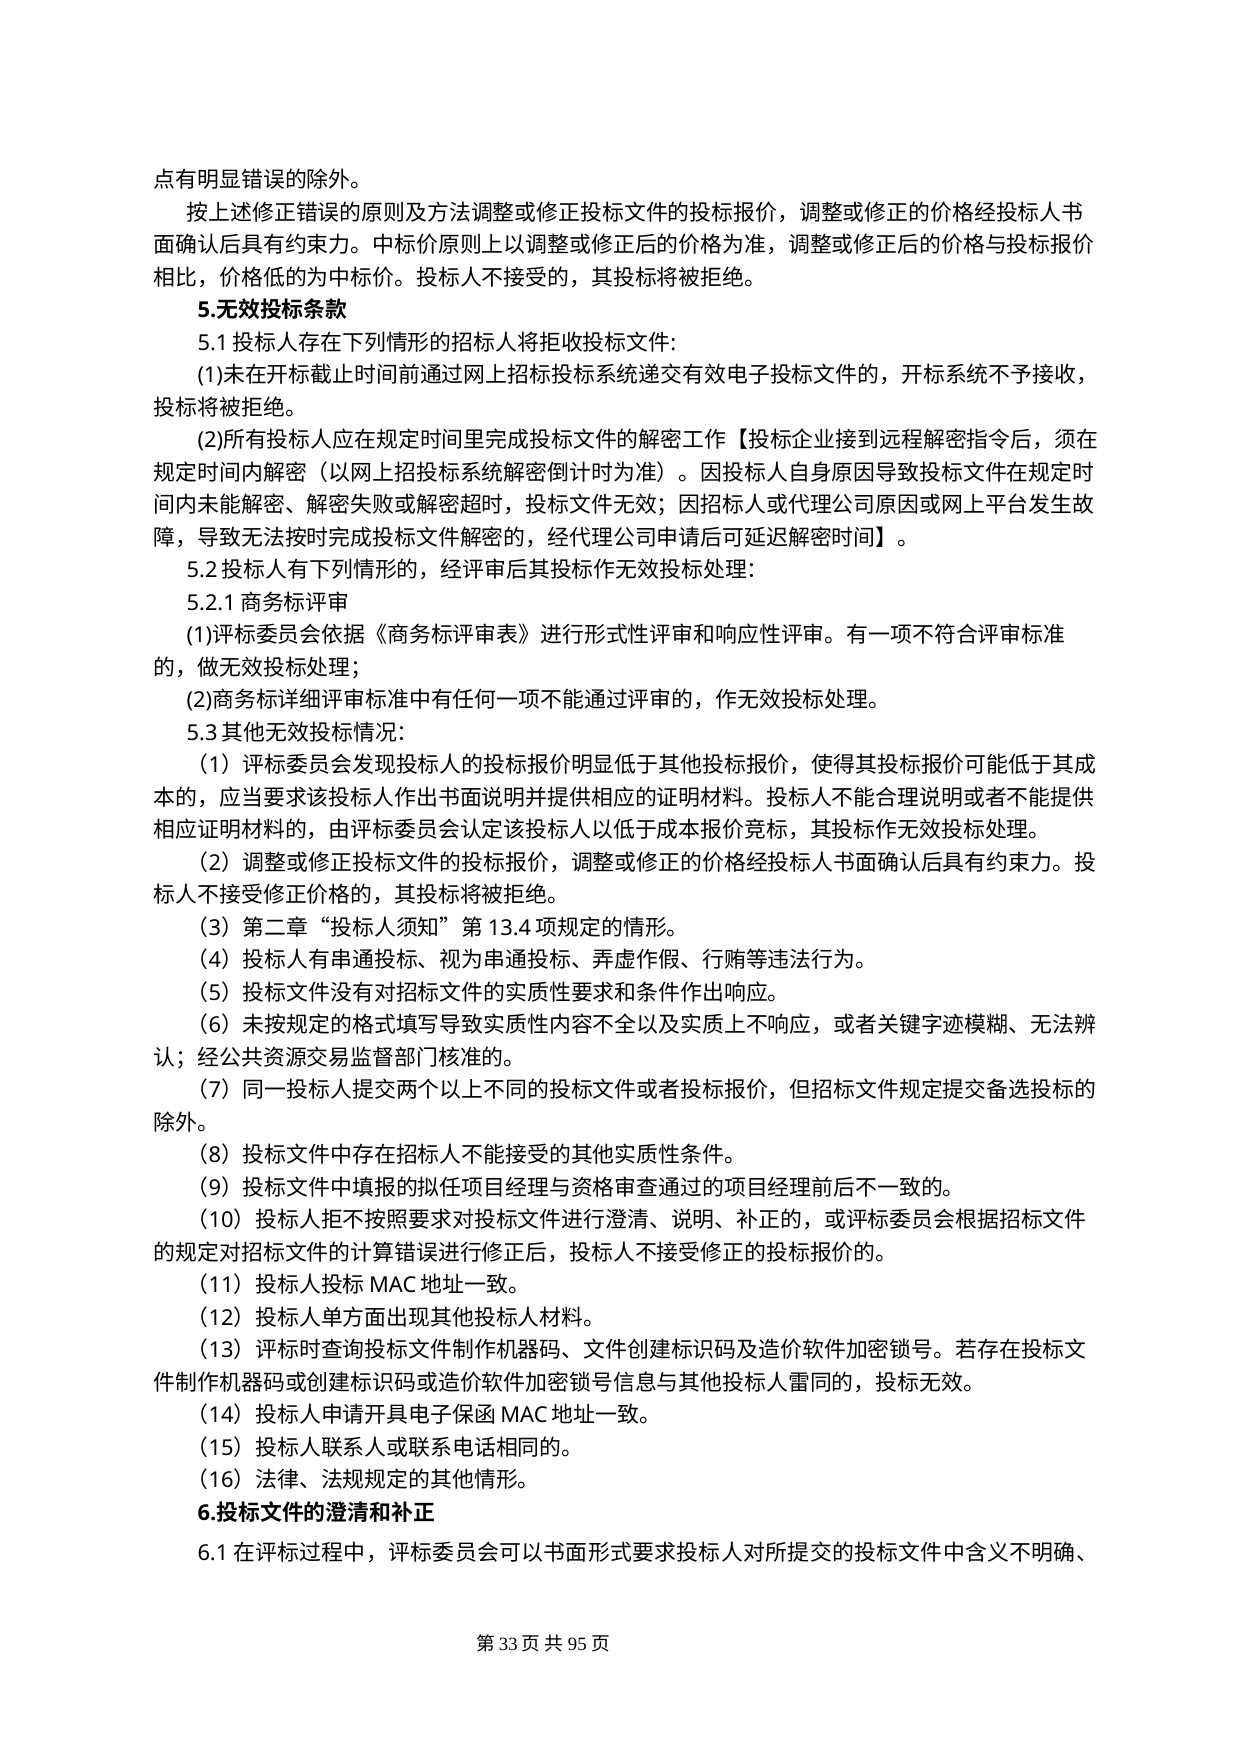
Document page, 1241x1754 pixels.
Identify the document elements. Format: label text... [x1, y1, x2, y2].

text （5）投标文件没有对招标文件的实质性要求和条件作出响应。 [153, 974, 1098, 1007]
text （6）未按规定的格式填写导致实质性内容不全以及实质上不响应，或者关键字迹模糊、无法辨认；经公共资源交易监督部门核准的。 [153, 1007, 1098, 1072]
text （4）投标人有串通投标、视为串通投标、弄虚作假、行贿等违法行为。 [153, 942, 1098, 974]
text 5.3其他无效投标情况： [153, 714, 1098, 747]
text 5.1投标人存在下列情形的招标人将拒收投标文件: [153, 324, 1098, 357]
text 5.2.1商务标评审 [153, 584, 1098, 617]
text （8）投标文件中存在招标人不能接受的其他实质性条件。 [153, 1137, 1098, 1169]
text （2）调整或修正投标文件的投标报价，调整或修正的价格经投标人书面确认后具有约束力。投标人不接受修正价格的，其投标将被拒绝。 [153, 844, 1098, 909]
text （15）投标人联系人或联系电话相同的。 [153, 1429, 1098, 1462]
text (1)评标委员会依据《商务标评审表》进行形式性评审和响应性评审。有一项不符合评审标准的，做无效投标处理； [153, 617, 1098, 682]
text 5.2投标人有下列情形的，经评审后其投标作无效投标处理： [153, 552, 1098, 584]
text 6.投标文件的澄清和补正 [153, 1494, 1098, 1527]
text （1）评标委员会发现投标人的投标报价明显低于其他投标报价，使得其投标报价可能低于其成本的，应当要求该投标人作出书面说明并提供相应的证明材料。投标人不能合理说明或者不能提供相应证明材料的，由评标委员会认定该投标人以低于成本报价竞标，其投标作无效投标处理。 [153, 747, 1098, 844]
text （3）第二章“投标人须知”第13.4项规定的情形。 [153, 909, 1098, 942]
text (1)未在开标截止时间前通过网上招标投标系统递交有效电子投标文件的，开标系统不予接收，投标将被拒绝。 [153, 357, 1098, 422]
text （11）投标人投标MAC地址一致。 [153, 1267, 1098, 1299]
text （10）投标人拒不按照要求对投标文件进行澄清、说明、补正的，或评标委员会根据招标文件的规定对招标文件的计算错误进行修正后，投标人不接受修正的投标报价的。 [153, 1202, 1098, 1267]
text (2)所有投标人应在规定时间里完成投标文件的解密工作【投标企业接到远程解密指令后，须在规定时间内解密（以网上招投标系统解密倒计时为准）。因投标人自身原因导致投标文件在规定时间内未能解密、解密失败或解密超时，投标文件无效；因招标人或代理公司原因或网上平台发生故障，导致无法按时完成投标文件解密的，经代理公司申请后可延迟解密时间】。 [153, 422, 1098, 552]
text 按上述修正错误的原则及方法调整或修正投标文件的投标报价，调整或修正的价格经投标人书面确认后具有约束力。中标价原则上以调整或修正后的价格为准，调整或修正后的价格与投标报价相比，价格低的为中标价。投标人不接受的，其投标将被拒绝。 [153, 194, 1098, 292]
text （12）投标人单方面出现其他投标人材料。 [153, 1299, 1098, 1332]
text （16）法律、法规规定的其他情形。 [153, 1462, 1098, 1494]
text （14）投标人申请开具电子保函MAC地址一致。 [153, 1397, 1098, 1429]
text (2)商务标详细评审标准中有任何一项不能通过评审的，作无效投标处理。 [153, 682, 1098, 714]
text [153, 1527, 1098, 1569]
text （13）评标时查询投标文件制作机器码、文件创建标识码及造价软件加密锁号。若存在投标文件制作机器码或创建标识码或造价软件加密锁号信息与其他投标人雷同的，投标无效。 [153, 1332, 1098, 1397]
text 5.无效投标条款 [153, 292, 1098, 324]
text （7）同一投标人提交两个以上不同的投标文件或者投标报价，但招标文件规定提交备选投标的除外。 [153, 1072, 1098, 1137]
text （9）投标文件中填报的拟任项目经理与资格审查通过的项目经理前后不一致的。 [153, 1169, 1098, 1202]
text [153, 162, 1098, 194]
